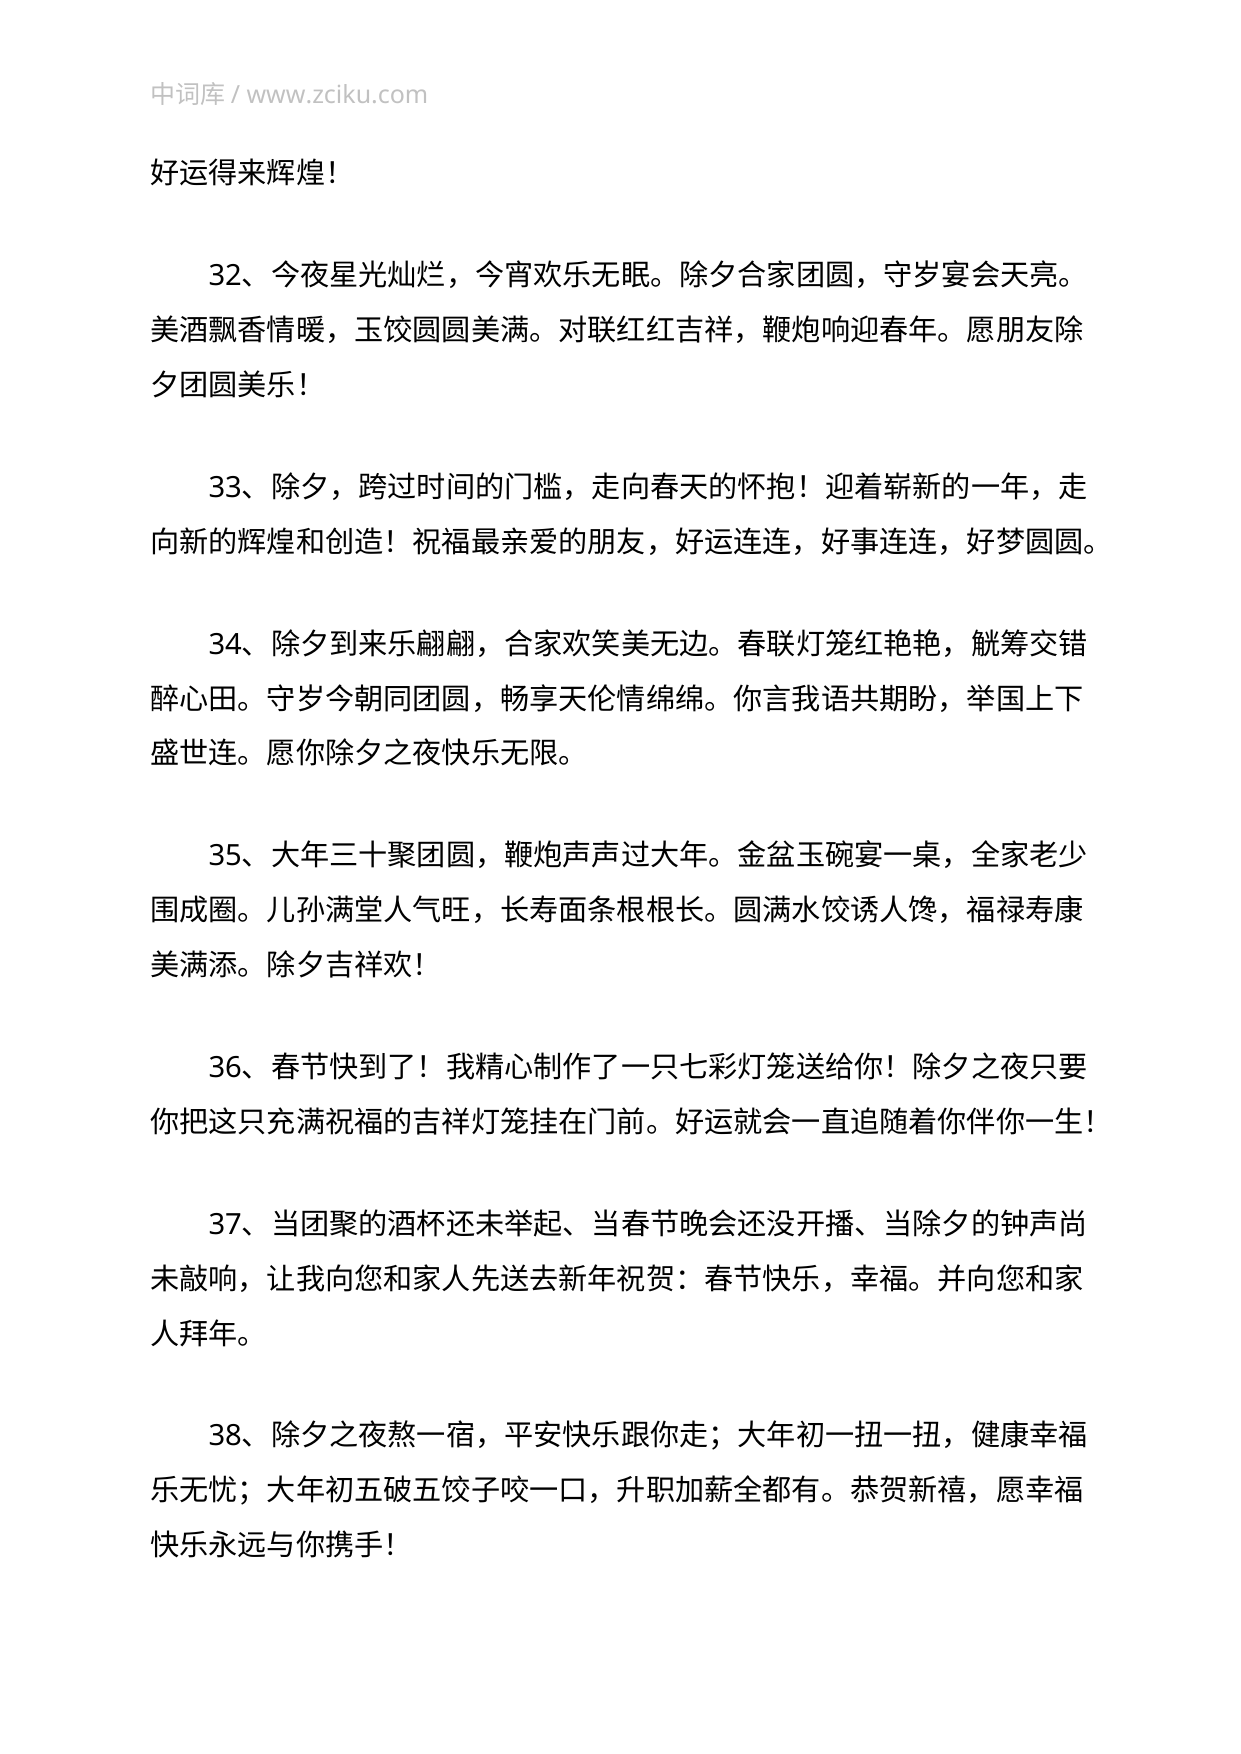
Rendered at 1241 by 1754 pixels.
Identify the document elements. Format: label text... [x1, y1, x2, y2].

text 33、除夕，跨过时间的门槛，走向春天的怀抱！迎着崭新的一年，走向新的辉煌和创造！祝福最亲爱的朋友，好运连连，好事连连，好梦圆圆。 [150, 463, 1090, 561]
text 38、除夕之夜熬一宿，平安快乐跟你走；大年初一扭一扭，健康幸福乐无忧；大年初五破五饺子咬一口，升职加薪全都有。恭贺新禧，愿幸福快乐永远与你携手！ [150, 1412, 1090, 1564]
text 34、除夕到来乐翩翩，合家欢笑美无边。春联灯笼红艳艳，觥筹交错醉心田。守岁今朝同团圆，畅享天伦情绵绵。你言我语共期盼，举国上下盛世连。愿你除夕之夜快乐无限。 [150, 620, 1090, 772]
text 37、当团聚的酒杯还未举起、当春节晚会还没开播、当除夕的钟声尚未敲响，让我向您和家人先送去新年祝贺：春节快乐，幸福。并向您和家人拜年。 [150, 1200, 1090, 1352]
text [150, 150, 1090, 192]
text 35、大年三十聚团圆，鞭炮声声过大年。金盆玉碗宴一桌，全家老少围成圈。儿孙满堂人气旺，长寿面条根根长。圆满水饺诱人馋，福禄寿康美满添。除夕吉祥欢！ [150, 832, 1090, 984]
text 32、今夜星光灿烂，今宵欢乐无眠。除夕合家团圆，守岁宴会天亮。美酒飘香情暖，玉饺圆圆美满。对联红红吉祥，鞭炮响迎春年。愿朋友除夕团圆美乐！ [150, 252, 1090, 404]
text 36、春节快到了！我精心制作了一只七彩灯笼送给你！除夕之夜只要你把这只充满祝福的吉祥灯笼挂在门前。好运就会一直追随着你伴你一生！ [150, 1043, 1090, 1141]
